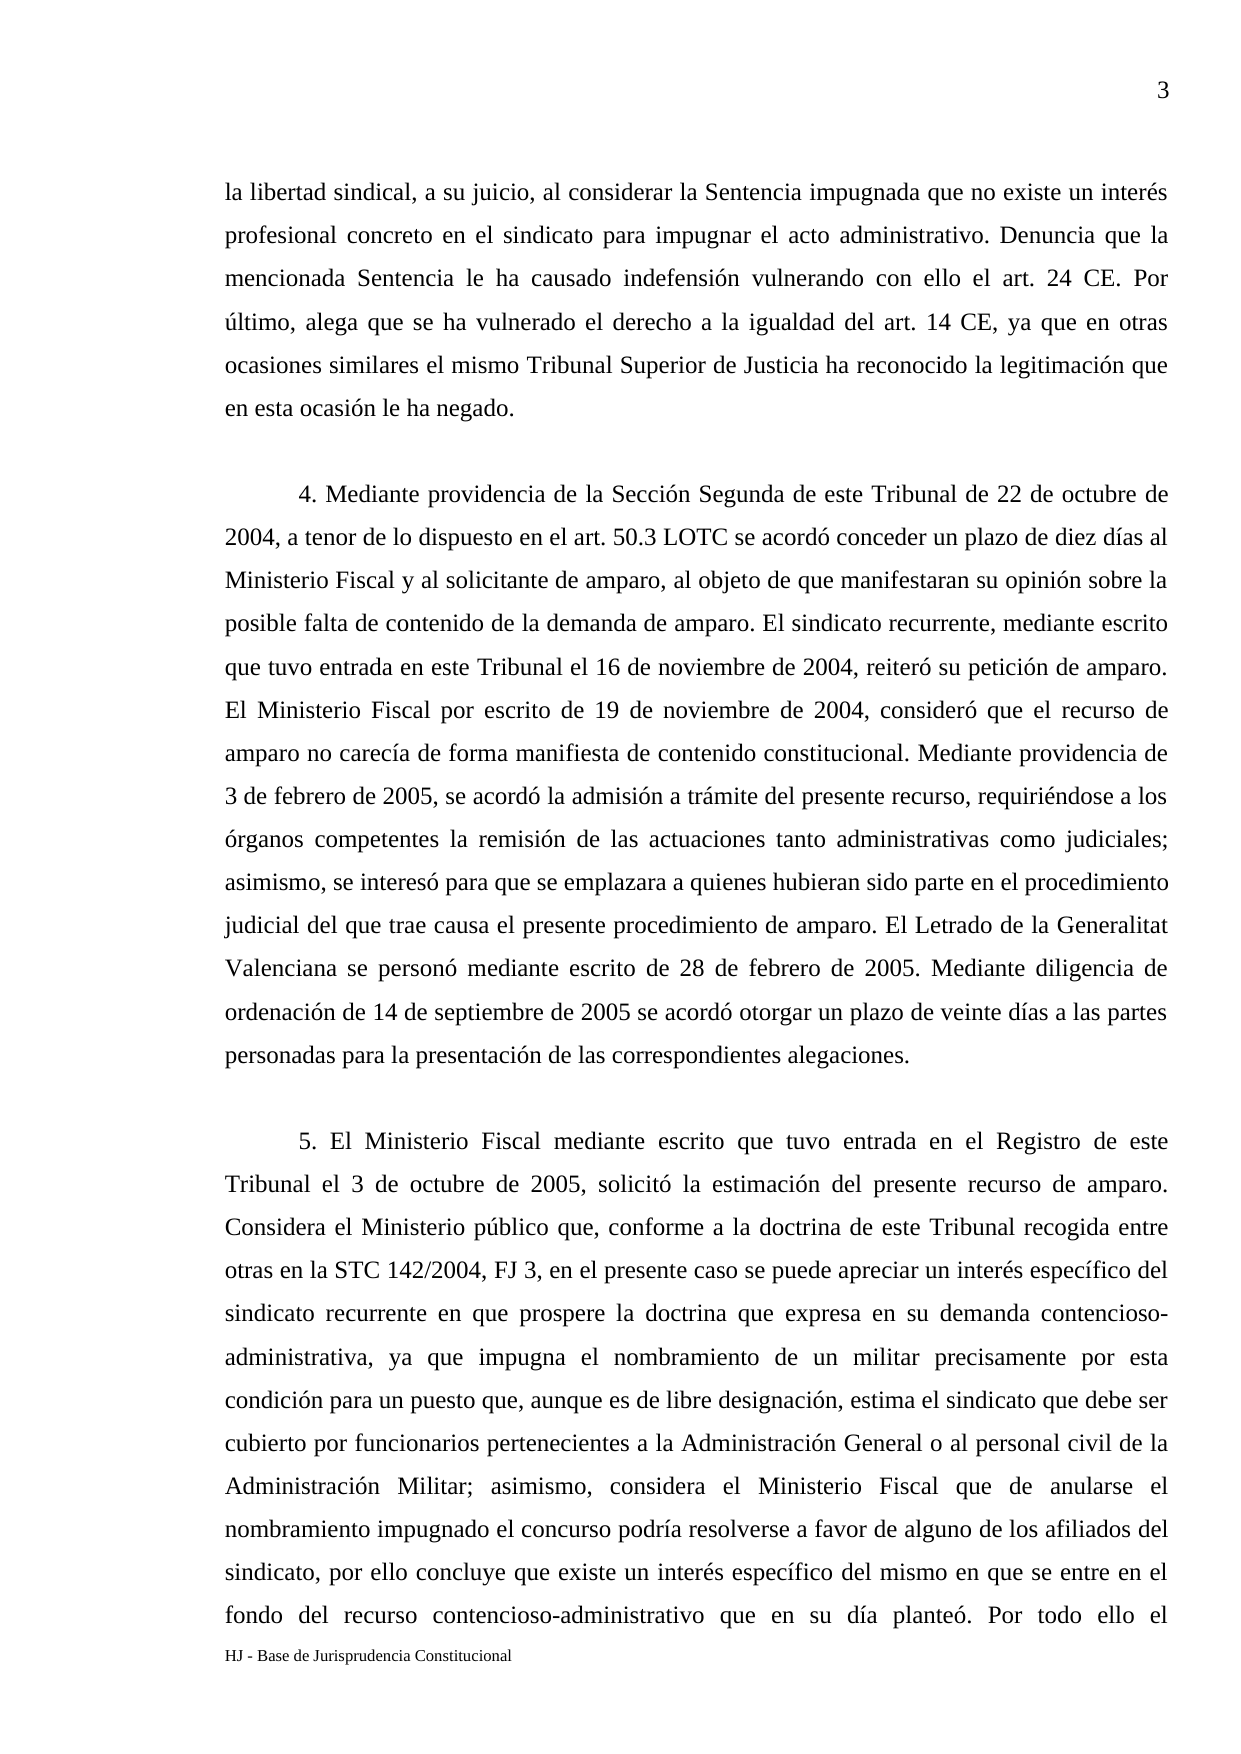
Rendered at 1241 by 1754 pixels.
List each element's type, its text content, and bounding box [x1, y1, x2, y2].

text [224, 177, 1169, 422]
text 4. Mediante providencia de la Sección Segunda de este Tribunal de 22 de octubre de 2004, a tenor de lo dispuesto en el art. 50.3 LOTC se acordó conceder un plazo de diez días al Ministerio Fiscal y al solicitante de amparo, al objeto de que manifestaran su opinión sobre la posible falta de contenido de la demanda de amparo. El sindicato recurrente, mediante escrito que tuvo entrada en este Tribunal el 16 de noviembre de 2004, reiteró su petición de amparo. El Ministerio Fiscal por escrito de 19 de noviembre de 2004, consideró que el recurso de amparo no carecía de forma manifiesta de contenido constitucional. Mediante providencia de 3 de febrero de 2005, se acordó la admisión a trámite del presente recurso, requiriéndose a los órganos competentes la remisión de las actuaciones tanto administrativas como judiciales; asimismo, se interesó para que se emplazara a quienes hubieran sido parte en el procedimiento judicial del que trae causa el presente procedimiento de amparo. El Letrado de la Generalitat Valenciana se personó mediante escrito de 28 de febrero de 2005. Mediante diligencia de ordenación de 14 de septiembre de 2005 se acordó otorgar un plazo de veinte días a las partes personadas para la presentación de las correspondientes alegaciones. [224, 479, 1169, 1068]
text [224, 1126, 1169, 1629]
